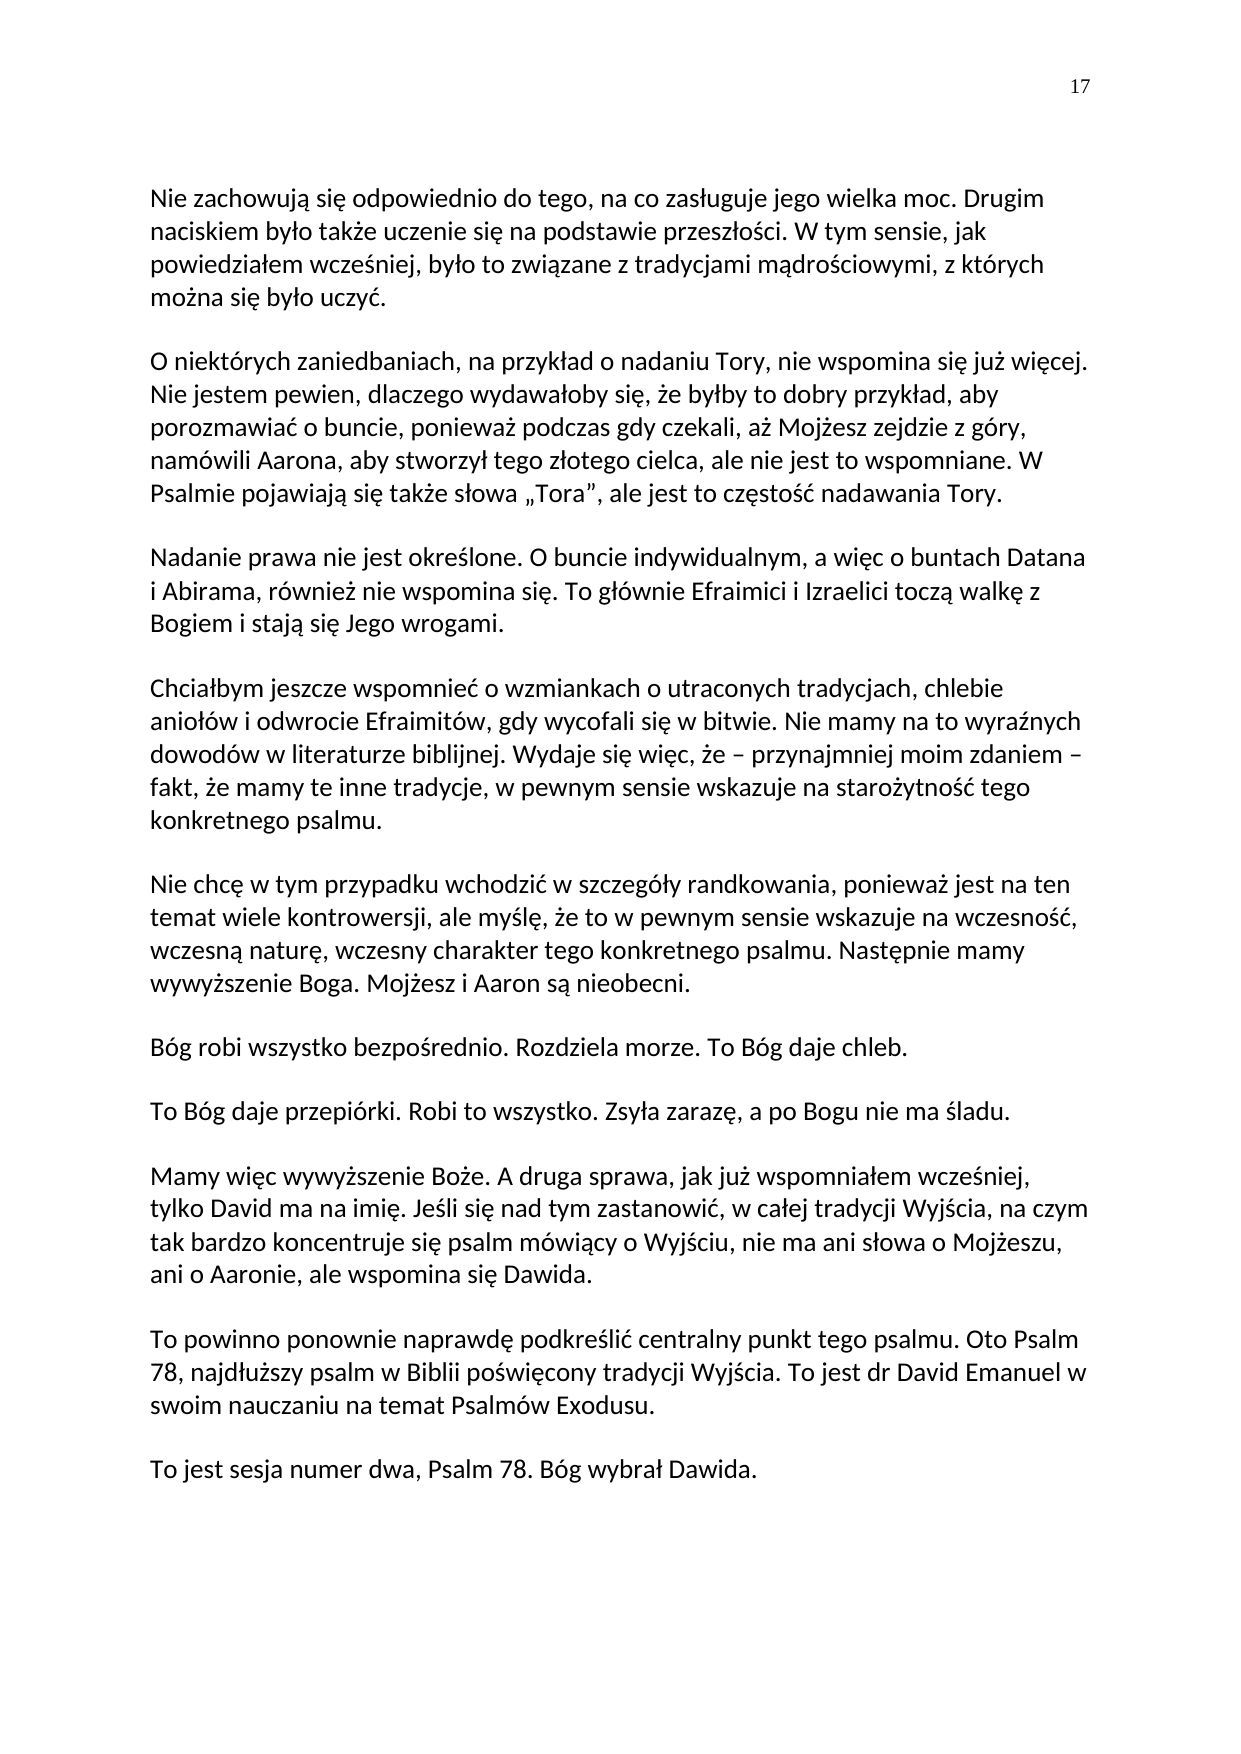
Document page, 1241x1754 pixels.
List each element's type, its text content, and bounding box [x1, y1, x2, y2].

text Bóg robi wszystko bezpośrednio. Rozdziela morze. To Bóg daje chleb. [150, 1030, 1090, 1063]
text Mamy więc wywyższenie Boże. A druga sprawa, jak już wspomniałem wcześniej, tylko David ma na imię. Jeśli się nad tym zastanowić, w całej tradycji Wyjścia, na czym tak bardzo koncentruje się psalm mówiący o Wyjściu, nie ma ani słowa o Mojżeszu, ani o Aaronie, ale wspomina się Dawida. [150, 1159, 1090, 1291]
text To powinno ponownie naprawdę podkreślić centralny punkt tego psalmu. Oto Psalm 78, najdłuższy psalm w Biblii poświęcony tradycji Wyjścia. To jest dr David Emanuel w swoim nauczaniu na temat Psalmów Exodusu. [150, 1322, 1090, 1421]
text Chciałbym jeszcze wspomnieć o wzmiankach o utraconych tradycjach, chlebie aniołów i odwrocie Efraimitów, gdy wycofali się w bitwie. Nie mamy na to wyraźnych dowodów w literaturze biblijnej. Wydaje się więc, że – przynajmniej moim zdaniem – fakt, że mamy te inne tradycje, w pewnym sensie wskazuje na starożytność tego konkretnego psalmu. [150, 671, 1090, 836]
text To jest sesja numer dwa, Psalm 78. Bóg wybrał Dawida. [150, 1452, 1090, 1485]
text Nie zachowują się odpowiednio do tego, na co zasługuje jego wielka moc. Drugim naciskiem było także uczenie się na podstawie przeszłości. W tym sensie, jak powiedziałem wcześniej, było to związane z tradycjami mądrościowymi, z których można się było uczyć. [150, 181, 1090, 313]
text O niektórych zaniedbaniach, na przykład o nadaniu Tory, nie wspomina się już więcej. Nie jestem pewien, dlaczego wydawałoby się, że byłby to dobry przykład, aby porozmawiać o buncie, ponieważ podczas gdy czekali, aż Mojżesz zejdzie z góry, namówili Aarona, aby stworzył tego złotego cielca, ale nie jest to wspomniane. W Psalmie pojawiają się także słowa „Tora”, ale jest to częstość nadawania Tory. [150, 344, 1090, 509]
text To Bóg daje przepiórki. Robi to wszystko. Zsyła zarazę, a po Bogu nie ma śladu. [150, 1094, 1090, 1127]
text Nadanie prawa nie jest określone. O buncie indywidualnym, a więc o buntach Datana i Abirama, również nie wspomina się. To głównie Efraimici i Izraelici toczą walkę z Bogiem i stają się Jego wrogami. [150, 541, 1090, 640]
text Nie chcę w tym przypadku wchodzić w szczegóły randkowania, ponieważ jest na ten temat wiele kontrowersji, ale myślę, że to w pewnym sensie wskazuje na wczesność, wczesną naturę, wczesny charakter tego konkretnego psalmu. Następnie mamy wywyższenie Boga. Mojżesz i Aaron są nieobecni. [150, 867, 1090, 999]
